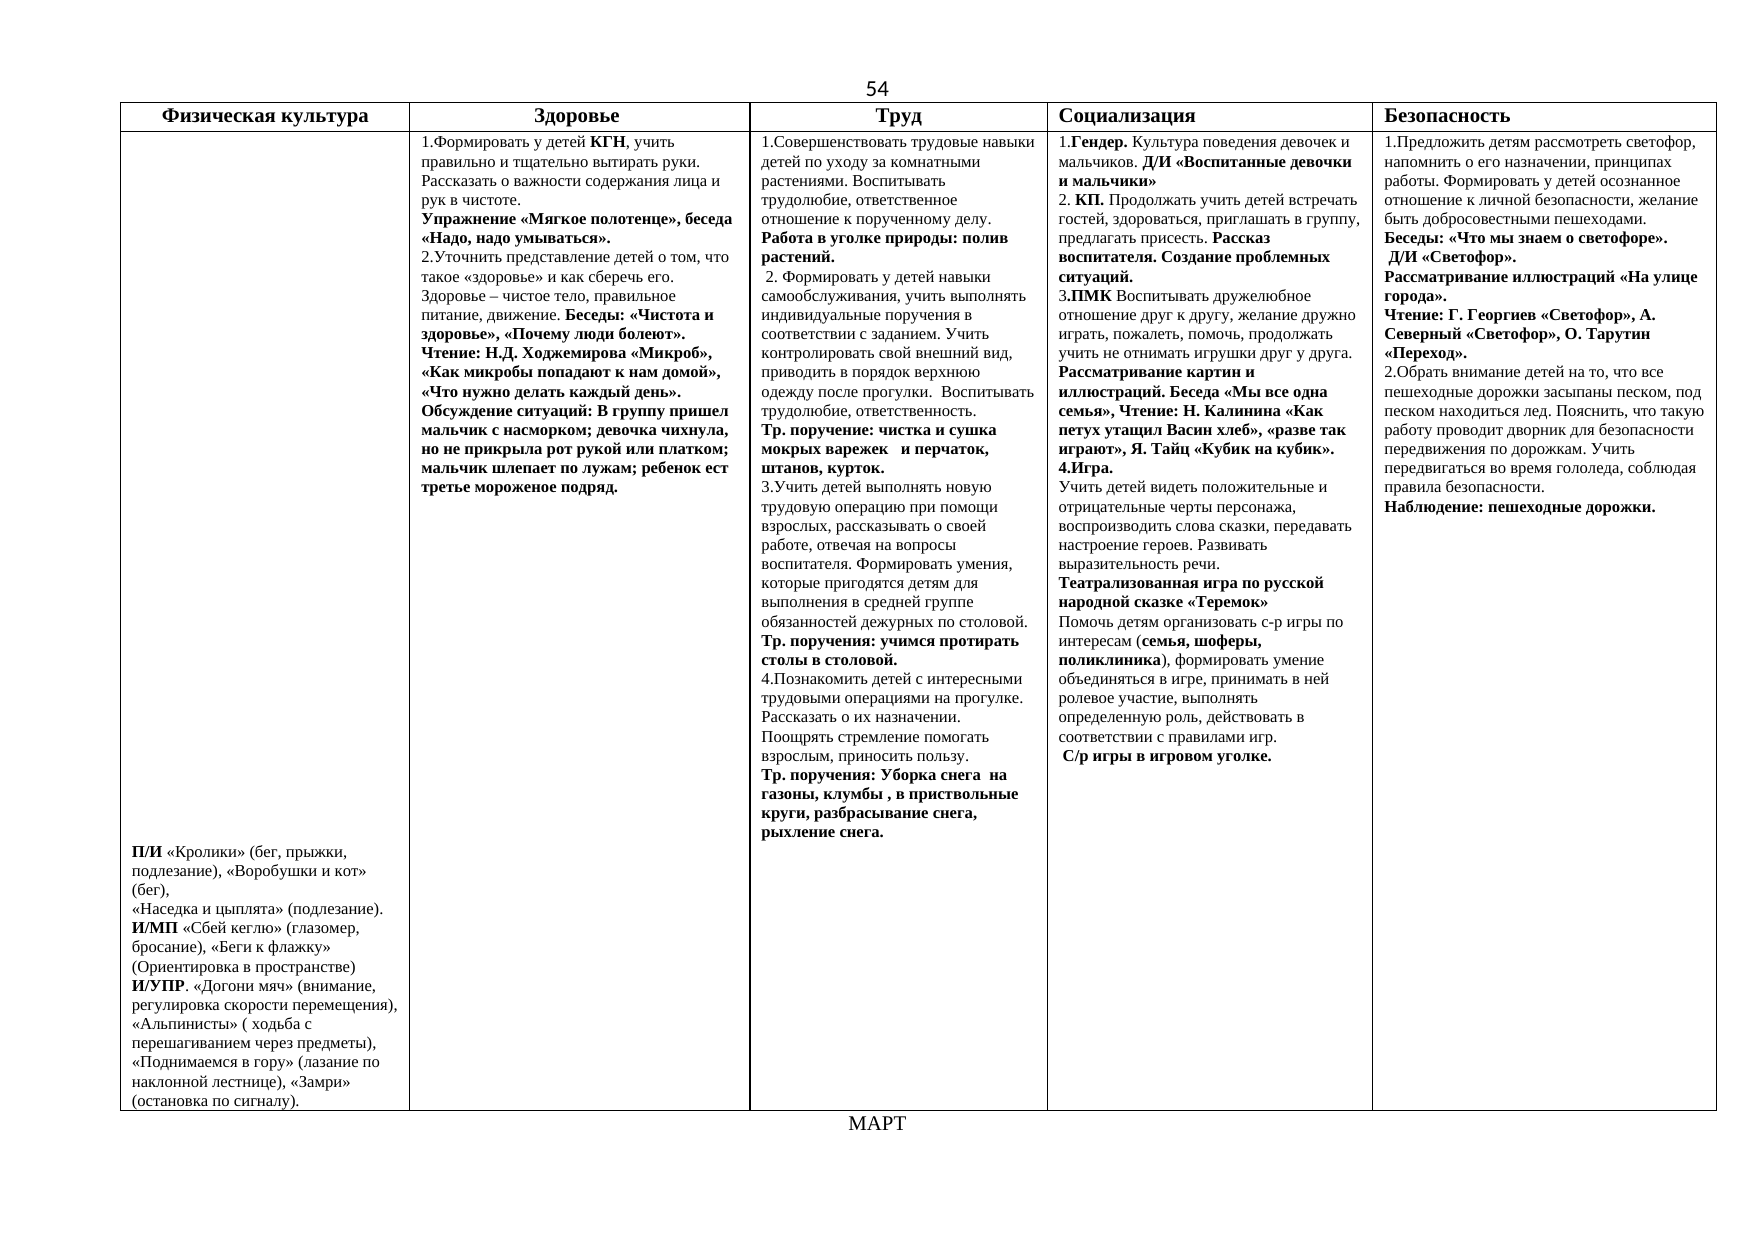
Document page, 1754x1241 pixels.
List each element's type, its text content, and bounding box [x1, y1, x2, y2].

text МАРТ [118, 1111, 1636, 1135]
table_cell Здоровье [410, 103, 749, 131]
table_cell Безопасность [1373, 103, 1716, 131]
table_cell 1.Предложить детям рассмотреть светофор, напомнить о его назначении, принципах работы. Формировать у детей осознанное отношение к личной безопасности, желание быть добросовестными пешеходами. Беседы: «Что мы знаем о светофоре». Д/И «Светофор». Рассматривание иллюстраций «На улице города». Чтение: Г. Георгиев «Светофор», А. Северный «Светофор», О. Тарутин «Переход». 2.Обрать внимание детей на то, что все пешеходные дорожки засыпаны песком, под песком находиться лед. Пояснить, что такую работу проводит дворник для безопасности передвижения по дорожкам. Учить передвигаться во время гололеда, соблюдая правила безопасности. Наблюдение: пешеходные дорожки. [1373, 132, 1716, 1110]
table_cell 1.Гендер. Культура поведения девочек и мальчиков. Д/И «Воспитанные девочки и мальчики» 2. КП. Продолжать учить детей встречать гостей, здороваться, приглашать в группу, предлагать присесть. Рассказ воспитателя. Создание проблемных ситуаций. 3.ПМК Воспитывать дружелюбное отношение друг к другу, желание дружно играть, пожалеть, помочь, продолжать учить не отнимать игрушки друг у друга. Рассматривание картин и иллюстраций. Беседа «Мы все одна семья», Чтение: Н. Калинина «Как петух утащил Васин хлеб», «разве так играют», Я. Тайц «Кубик на кубик». 4.Игра. Учить детей видеть положительные и отрицательные черты персонажа, воспроизводить слова сказки, передавать настроение героев. Развивать выразительность речи. Театрализованная игра по русской народной сказке «Теремок» Помочь детям организовать с-р игры по интересам (семья, шоферы, поликлиника), формировать умение объединяться в игре, принимать в ней ролевое участие, выполнять определенную роль, действовать в соответствии с правилами игр. С/р игры в игровом уголке. [1048, 132, 1372, 1110]
table_cell 1.Формировать у детей КГН, учить правильно и тщательно вытирать руки. Рассказать о важности содержания лица и рук в чистоте. Упражнение «Мягкое полотенце», беседа «Надо, надо умываться». 2.Уточнить представление детей о том, что такое «здоровье» и как сберечь его. Здоровье – чистое тело, правильное питание, движение. Беседы: «Чистота и здоровье», «Почему люди болеют». Чтение: Н.Д. Ходжемирова «Микроб», «Как микробы попадают к нам домой», «Что нужно делать каждый день». Обсуждение ситуаций: В группу пришел мальчик с насморком; девочка чихнула, но не прикрыла рот рукой или платком; мальчик шлепает по лужам; ребенок ест третье мороженое подряд. [410, 132, 749, 1110]
table_cell П/И «Кролики» (бег, прыжки, подлезание), «Воробушки и кот» (бег), «Наседка и цыплята» (подлезание). И/МП «Сбей кеглю» (глазомер, бросание), «Беги к флажку» (Ориентировка в пространстве) И/УПР. «Догони мяч» (внимание, регулировка скорости перемещения), «Альпинисты» ( ходьба с перешагиванием через предметы), «Поднимаемся в гору» (лазание по наклонной лестнице), «Замри» (остановка по сигналу). [121, 132, 409, 1110]
table_cell 1.Совершенствовать трудовые навыки детей по уходу за комнатными растениями. Воспитывать трудолюбие, ответственное отношение к порученному делу. Работа в уголке природы: полив растений. 2. Формировать у детей навыки самообслуживания, учить выполнять индивидуальные поручения в соответствии с заданием. Учить контролировать свой внешний вид, приводить в порядок верхнюю одежду после прогулки. Воспитывать трудолюбие, ответственность. Тр. поручение: чистка и сушка мокрых варежек и перчаток, штанов, курток. 3.Учить детей выполнять новую трудовую операцию при помощи взрослых, рассказывать о своей работе, отвечая на вопросы воспитателя. Формировать умения, которые пригодятся детям для выполнения в средней группе обязанностей дежурных по столовой. Тр. поручения: учимся протирать столы в столовой. 4.Познакомить детей с интересными трудовыми операциями на прогулке. Рассказать о их назначении. Поощрять стремление помогать взрослым, приносить пользу. Тр. поручения: Уборка снега на газоны, клумбы , в приствольные круги, разбрасывание снега, рыхление снега. [751, 132, 1047, 1110]
table_cell Физическая культура [121, 103, 409, 131]
table_cell Труд [751, 103, 1047, 131]
table_cell Социализация [1048, 103, 1372, 131]
